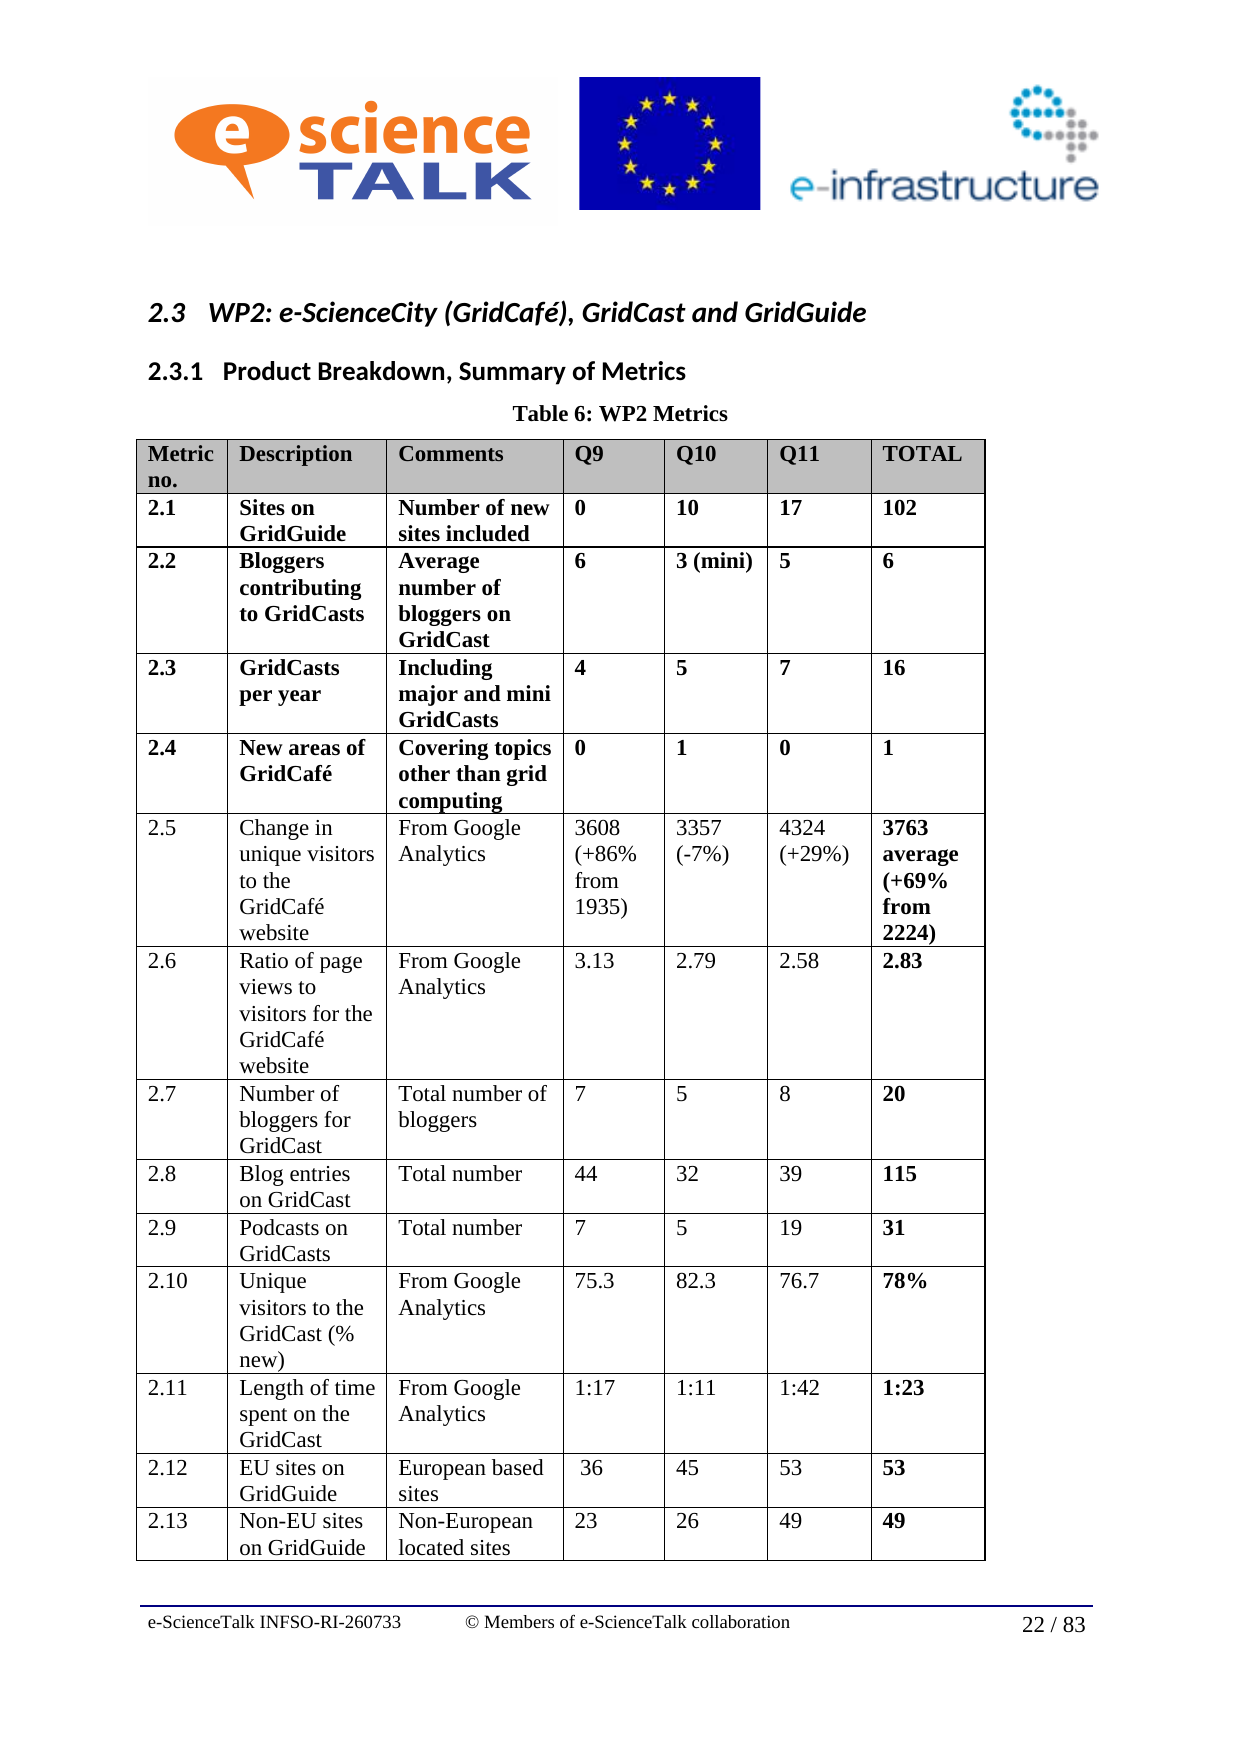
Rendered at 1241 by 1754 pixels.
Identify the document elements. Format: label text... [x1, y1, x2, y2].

table_cell EU sites on GridGuide [228, 1454, 386, 1507]
table_cell 1:11 [665, 1374, 767, 1453]
table_cell 2.13 [137, 1508, 227, 1560]
table_cell 1 [665, 734, 767, 813]
table_cell 20 [872, 1080, 984, 1159]
table_cell Length of time spent on the GridCast [228, 1374, 386, 1453]
table_cell 82.3 [665, 1267, 767, 1373]
table_cell From Google Analytics [387, 1267, 563, 1373]
table_cell 49 [872, 1508, 984, 1560]
table_cell 5 [768, 548, 871, 653]
table_header Q10 [665, 440, 767, 493]
table_cell 0 [564, 734, 664, 813]
table_cell 45 [665, 1454, 767, 1507]
table_cell Unique visitors to the GridCast (% new) [228, 1267, 386, 1373]
table_cell 0 [564, 494, 664, 546]
table_cell 39 [768, 1160, 871, 1212]
table_header Q9 [564, 440, 664, 493]
table_cell 2.5 [137, 814, 227, 946]
table_cell 3763 average (+69% from 2224) [872, 814, 984, 946]
table_cell 5 [665, 1080, 767, 1159]
table_cell Bloggers contributing to GridCasts [228, 548, 386, 653]
table_cell 2.83 [872, 947, 984, 1079]
table_header Q11 [768, 440, 871, 493]
table_cell 6 [564, 548, 664, 653]
table_cell 7 [564, 1214, 664, 1266]
table_cell 2.6 [137, 947, 227, 1079]
table_cell Non-EU sites on GridGuide [228, 1508, 386, 1560]
table_cell Including major and mini GridCasts [387, 654, 563, 733]
table_cell 32 [665, 1160, 767, 1212]
table_cell 115 [872, 1160, 984, 1212]
table_cell 3.13 [564, 947, 664, 1079]
table_cell New areas of GridCafé [228, 734, 386, 813]
table_cell 23 [564, 1508, 664, 1560]
table_cell 2.10 [137, 1267, 227, 1373]
table_cell 1 [872, 734, 984, 813]
table_cell 4 [564, 654, 664, 733]
table_cell 1:17 [564, 1374, 664, 1453]
table_cell Blog entries on GridCast [228, 1160, 386, 1212]
table_cell 17 [768, 494, 871, 546]
subtitle WP2: e-ScienceCity (GridCafé), GridCast and GridGuide [148, 294, 1092, 329]
table_cell Sites on GridGuide [228, 494, 386, 546]
table_cell 76.7 [768, 1267, 871, 1373]
table_cell 1:23 [872, 1374, 984, 1453]
table_cell European based sites [387, 1454, 563, 1507]
table_cell Number of new sites included [387, 494, 563, 546]
table_cell 53 [768, 1454, 871, 1507]
table_cell 44 [564, 1160, 664, 1212]
table_cell 36 [564, 1454, 664, 1507]
table_cell From Google Analytics [387, 947, 563, 1079]
table_cell 0 [768, 734, 871, 813]
picture [579, 77, 761, 210]
table_cell 10 [665, 494, 767, 546]
table_cell Number of bloggers for GridCast [228, 1080, 386, 1159]
table_cell GridCasts per year [228, 654, 386, 733]
table_cell 2.7 [137, 1080, 227, 1159]
table_header TOTAL [872, 440, 984, 493]
table_cell 2.2 [137, 548, 227, 653]
table_cell 3357 (-7%) [665, 814, 767, 946]
table_cell 2.1 [137, 494, 227, 546]
table_cell 3 (mini) [665, 548, 767, 653]
table_cell 5 [665, 654, 767, 733]
table_cell Ratio of page views to visitors for the GridCafé website [228, 947, 386, 1079]
picture [783, 77, 1107, 210]
subtitle Product Breakdown, Summary of Metrics [148, 354, 1092, 387]
table_cell 26 [665, 1508, 767, 1560]
table_cell 2.12 [137, 1454, 227, 1507]
table_cell 19 [768, 1214, 871, 1266]
table_cell 7 [768, 654, 871, 733]
table_cell Total number of bloggers [387, 1080, 563, 1159]
table_cell 49 [768, 1508, 871, 1560]
table_cell From Google Analytics [387, 814, 563, 946]
table_cell Podcasts on GridCasts [228, 1214, 386, 1266]
table_cell 102 [872, 494, 984, 546]
table_cell 2.58 [768, 947, 871, 1079]
table_cell 5 [665, 1214, 767, 1266]
table_cell 6 [872, 548, 984, 653]
table_cell Average number of bloggers on GridCast [387, 548, 563, 653]
table_cell 31 [872, 1214, 984, 1266]
table_cell From Google Analytics [387, 1374, 563, 1453]
table_cell 8 [768, 1080, 871, 1159]
table_cell Change in unique visitors to the GridCafé website [228, 814, 386, 946]
table_cell 75.3 [564, 1267, 664, 1373]
table_cell 2.4 [137, 734, 227, 813]
table_cell 7 [564, 1080, 664, 1159]
table_cell 1:42 [768, 1374, 871, 1453]
table_cell 78% [872, 1267, 984, 1373]
table_cell 16 [872, 654, 984, 733]
picture [147, 77, 559, 226]
table_cell Total number [387, 1160, 563, 1212]
table_cell 2.8 [137, 1160, 227, 1212]
table_cell 53 [872, 1454, 984, 1507]
table_cell 2.11 [137, 1374, 227, 1453]
table_header Description [228, 440, 386, 493]
table_cell 3608 (+86% from 1935) [564, 814, 664, 946]
table_cell Covering topics other than grid computing [387, 734, 563, 813]
table_header Comments [387, 440, 563, 493]
text Table 6: WP2 Metrics [148, 400, 1092, 426]
table_cell Total number [387, 1214, 563, 1266]
table_cell 2.9 [137, 1214, 227, 1266]
table_header Metric no. [137, 440, 227, 493]
table_cell Non-European located sites [387, 1508, 563, 1560]
table_cell 4324 (+29%) [768, 814, 871, 946]
table_cell 2.79 [665, 947, 767, 1079]
table_cell 2.3 [137, 654, 227, 733]
